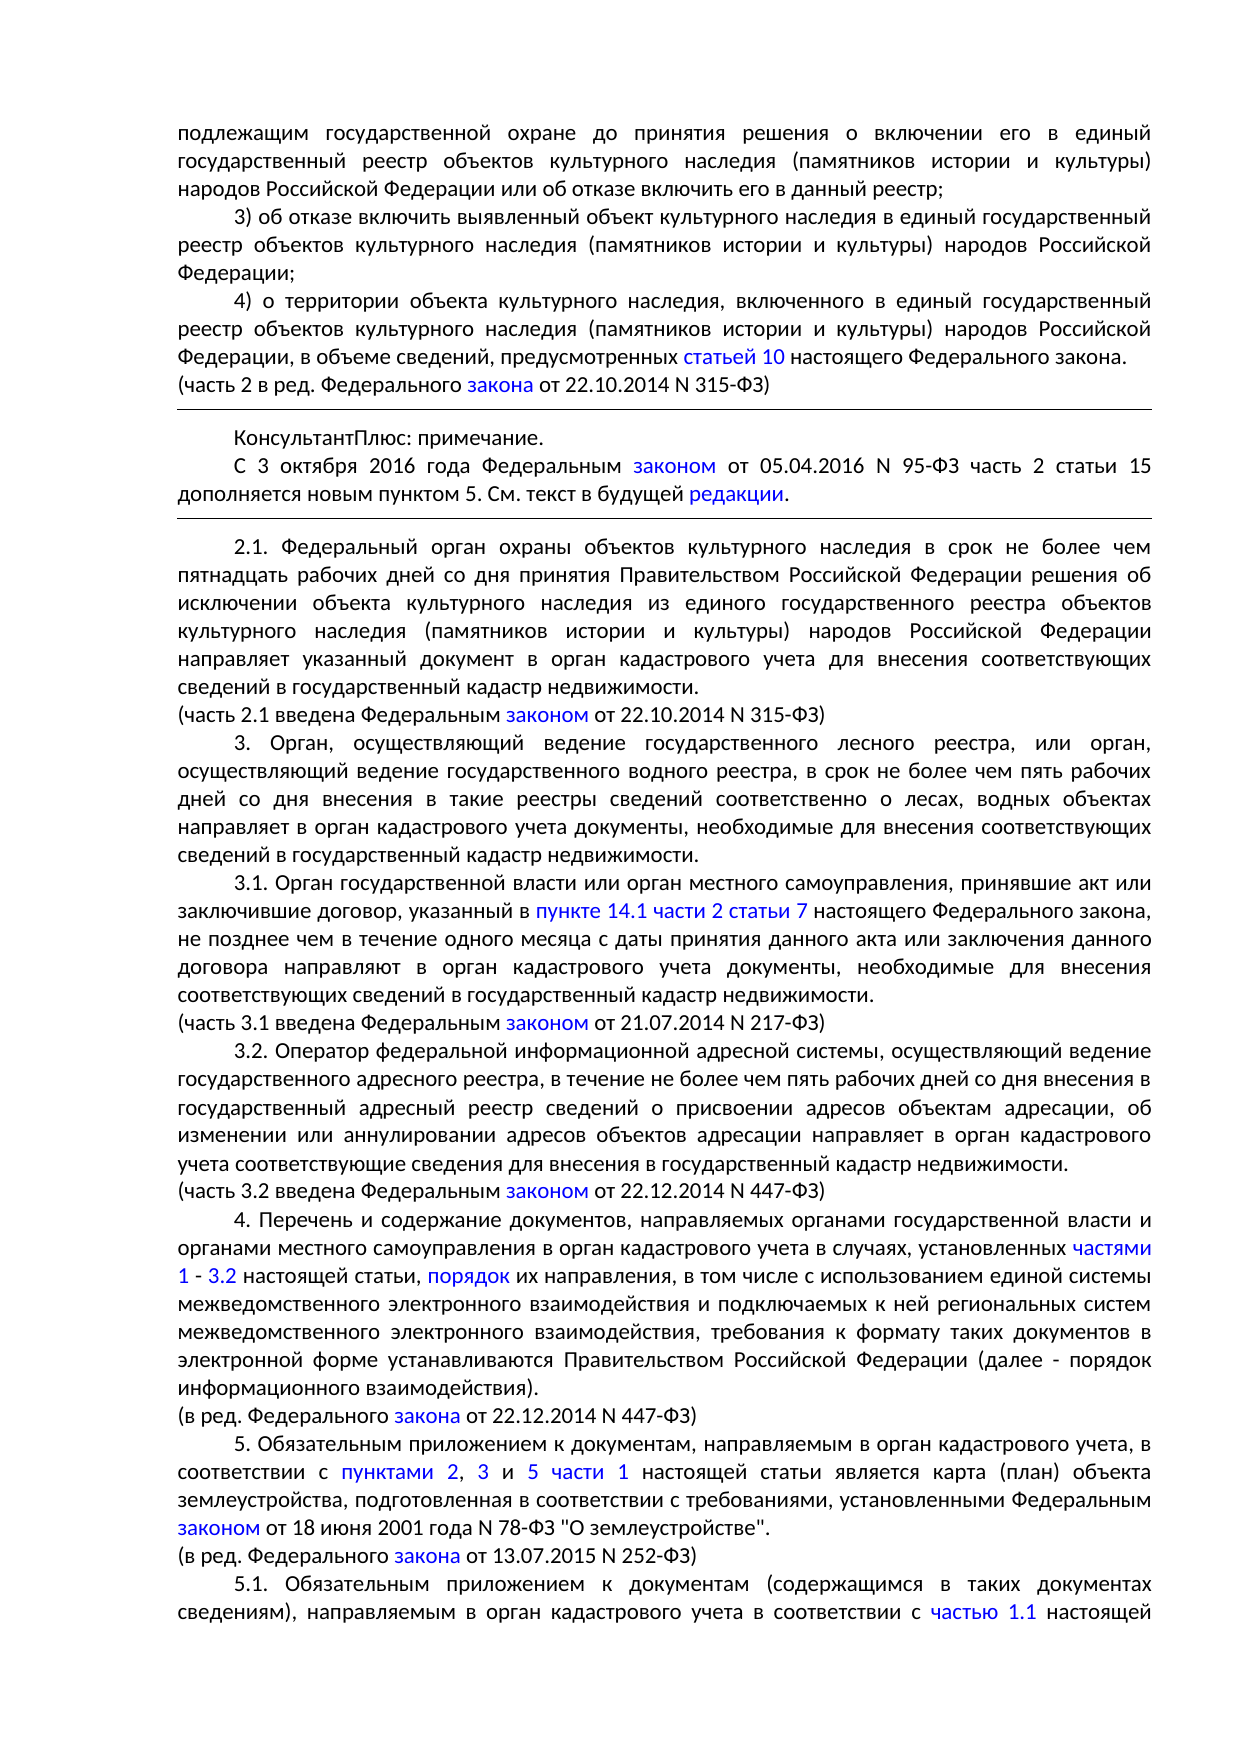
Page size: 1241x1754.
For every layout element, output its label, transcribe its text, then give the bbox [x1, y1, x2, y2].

text КонсультантПлюс: примечание. [177, 423, 1152, 451]
text 4) о территории объекта культурного наследия, включенного в единый государственный реестр объектов культурного наследия (памятников истории и культуры) народов Российской Федерации, в объеме сведений, предусмотренных статьей 10 настоящего Федерального закона. [177, 286, 1152, 370]
text 3) об отказе включить выявленный объект культурного наследия в единый государственный реестр объектов культурного наследия (памятников истории и культуры) народов Российской Федерации; [177, 202, 1152, 286]
text 3.1. Орган государственной власти или орган местного самоуправления, принявшие акт или заключившие договор, указанный в пункте 14.1 части 2 статьи 7 настоящего Федерального закона, не позднее чем в течение одного месяца с даты принятия данного акта или заключения данного договора направляют в орган кадастрового учета документы, необходимые для внесения соответствующих сведений в государственный кадастр недвижимости. [177, 868, 1152, 1008]
text (в ред. Федерального закона от 13.07.2015 N 252-ФЗ) [177, 1541, 1152, 1569]
text 3. Орган, осуществляющий ведение государственного лесного реестра, или орган, осуществляющий ведение государственного водного реестра, в срок не более чем пять рабочих дней со дня внесения в такие реестры сведений соответственно о лесах, водных объектах направляет в орган кадастрового учета документы, необходимые для внесения соответствующих сведений в государственный кадастр недвижимости. [177, 728, 1152, 868]
text 2.1. Федеральный орган охраны объектов культурного наследия в срок не более чем пятнадцать рабочих дней со дня принятия Правительством Российской Федерации решения об исключении объекта культурного наследия из единого государственного реестра объектов культурного наследия (памятников истории и культуры) народов Российской Федерации направляет указанный документ в орган кадастрового учета для внесения соответствующих сведений в государственный кадастр недвижимости. [177, 532, 1152, 700]
text С 3 октября 2016 года Федеральным законом от 05.04.2016 N 95-ФЗ часть 2 статьи 15 дополняется новым пунктом 5. См. текст в будущей редакции. [177, 451, 1152, 507]
text 5. Обязательным приложением к документам, направляемым в орган кадастрового учета, в соответствии с пунктами 2, 3 и 5 части 1 настоящей статьи является карта (план) объекта землеустройства, подготовленная в соответствии с требованиями, установленными Федеральным законом от 18 июня 2001 года N 78-ФЗ "О землеустройстве". [177, 1429, 1152, 1541]
text (в ред. Федерального закона от 22.12.2014 N 447-ФЗ) [177, 1401, 1152, 1429]
text 3.2. Оператор федеральной информационной адресной системы, осуществляющий ведение государственного адресного реестра, в течение не более чем пять рабочих дней со дня внесения в государственный адресный реестр сведений о присвоении адресов объектам адресации, об изменении или аннулировании адресов объектов адресации направляет в орган кадастрового учета соответствующие сведения для внесения в государственный кадастр недвижимости. [177, 1037, 1152, 1177]
text 4. Перечень и содержание документов, направляемых органами государственной власти и органами местного самоуправления в орган кадастрового учета в случаях, установленных частями 1 - 3.2 настоящей статьи, порядок их направления, в том числе с использованием единой системы межведомственного электронного взаимодействия и подключаемых к ней региональных систем межведомственного электронного взаимодействия, требования к формату таких документов в электронной форме устанавливаются Правительством Российской Федерации (далее - порядок информационного взаимодействия). [177, 1205, 1152, 1401]
text (часть 3.2 введена Федеральным законом от 22.12.2014 N 447-ФЗ) [177, 1177, 1152, 1205]
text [177, 1569, 1152, 1625]
text (часть 3.1 введена Федеральным законом от 21.07.2014 N 217-ФЗ) [177, 1008, 1152, 1037]
text (часть 2 в ред. Федерального закона от 22.10.2014 N 315-ФЗ) [177, 370, 1152, 398]
text (часть 2.1 введена Федеральным законом от 22.10.2014 N 315-ФЗ) [177, 700, 1152, 728]
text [177, 118, 1152, 202]
